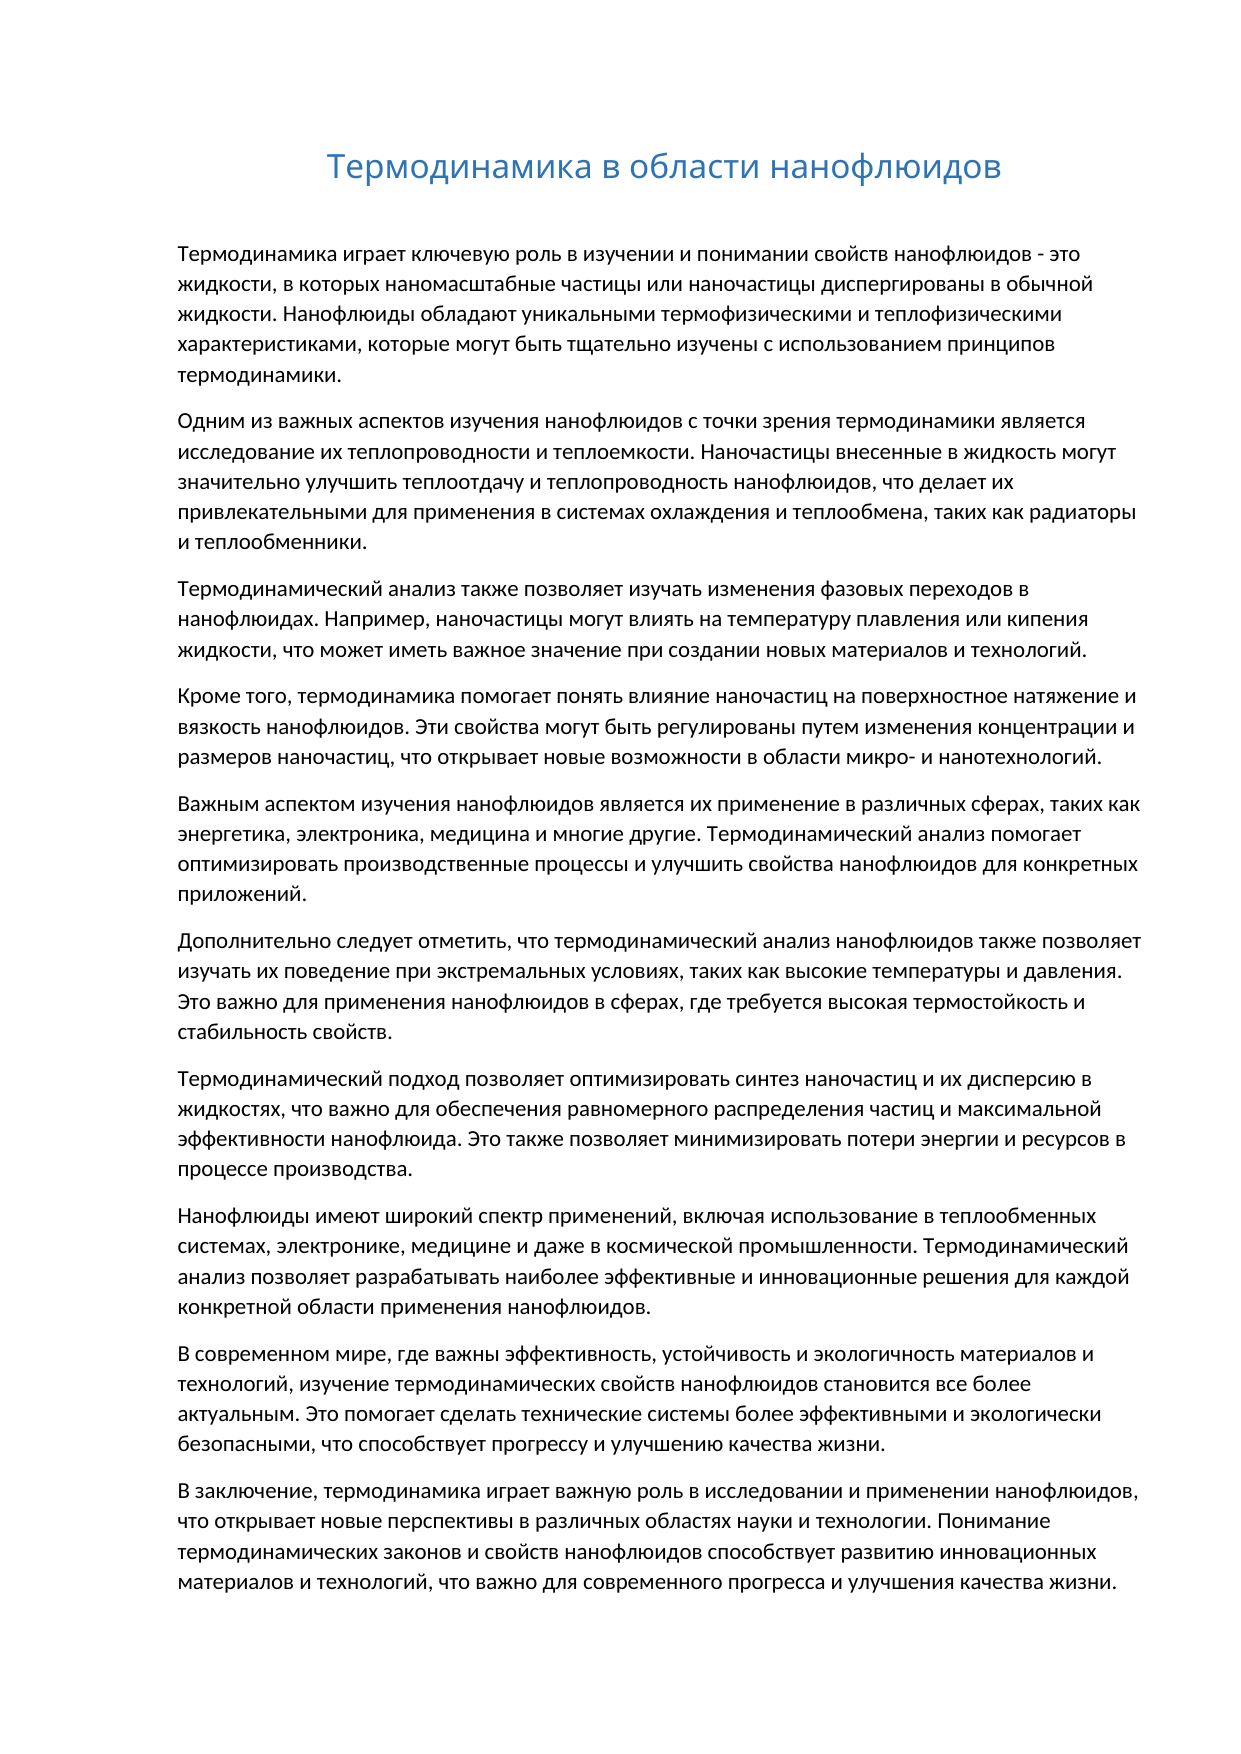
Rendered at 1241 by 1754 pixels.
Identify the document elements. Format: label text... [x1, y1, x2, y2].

text Термодинамический анализ также позволяет изучать изменения фазовых переходов в нанофлюидах. Например, наночастицы могут влиять на температуру плавления или кипения жидкости, что может иметь важное значение при создании новых материалов и технологий. [177, 574, 1152, 663]
subtitle Термодинамика в области нанофлюидов [177, 143, 1152, 188]
text Кроме того, термодинамика помогает понять влияние наночастиц на поверхностное натяжение и вязкость нанофлюидов. Эти свойства могут быть регулированы путем изменения концентрации и размеров наночастиц, что открывает новые возможности в области микро- и нанотехнологий. [177, 682, 1152, 770]
text Одним из важных аспектов изучения нанофлюидов с точки зрения термодинамики является исследование их теплопроводности и теплоемкости. Наночастицы внесенные в жидкость могут значительно улучшить теплоотдачу и теплопроводность нанофлюидов, что делает их привлекательными для применения в системах охлаждения и теплообмена, таких как радиаторы и теплообменники. [177, 407, 1152, 556]
text В современном мире, где важны эффективность, устойчивость и экологичность материалов и технологий, изучение термодинамических свойств нанофлюидов становится все более актуальным. Это помогает сделать технические системы более эффективными и экологически безопасными, что способствует прогрессу и улучшению качества жизни. [177, 1339, 1152, 1458]
text Дополнительно следует отметить, что термодинамический анализ нанофлюидов также позволяет изучать их поведение при экстремальных условиях, таких как высокие температуры и давления. Это важно для применения нанофлюидов в сферах, где требуется высокая термостойкость и стабильность свойств. [177, 926, 1152, 1045]
text Нанофлюиды имеют широкий спектр применений, включая использование в теплообменных системах, электронике, медицине и даже в космической промышленности. Термодинамический анализ позволяет разрабатывать наиболее эффективные и инновационные решения для каждой конкретной области применения нанофлюидов. [177, 1201, 1152, 1320]
text Термодинамика играет ключевую роль в изучении и понимании свойств нанофлюидов - это жидкости, в которых наномасштабные частицы или наночастицы диспергированы в обычной жидкости. Нанофлюиды обладают уникальными термофизическими и теплофизическими характеристиками, которые могут быть тщательно изучены с использованием принципов термодинамики. [177, 239, 1152, 388]
text Важным аспектом изучения нанофлюидов является их применение в различных сферах, таких как энергетика, электроника, медицина и многие другие. Термодинамический анализ помогает оптимизировать производственные процессы и улучшить свойства нанофлюидов для конкретных приложений. [177, 789, 1152, 908]
text В заключение, термодинамика играет важную роль в исследовании и применении нанофлюидов, что открывает новые перспективы в различных областях науки и технологии. Понимание термодинамических законов и свойств нанофлюидов способствует развитию инновационных материалов и технологий, что важно для современного прогресса и улучшения качества жизни. [177, 1476, 1152, 1595]
text Термодинамический подход позволяет оптимизировать синтез наночастиц и их дисперсию в жидкостях, что важно для обеспечения равномерного распределения частиц и максимальной эффективности нанофлюида. Это также позволяет минимизировать потери энергии и ресурсов в процессе производства. [177, 1064, 1152, 1183]
